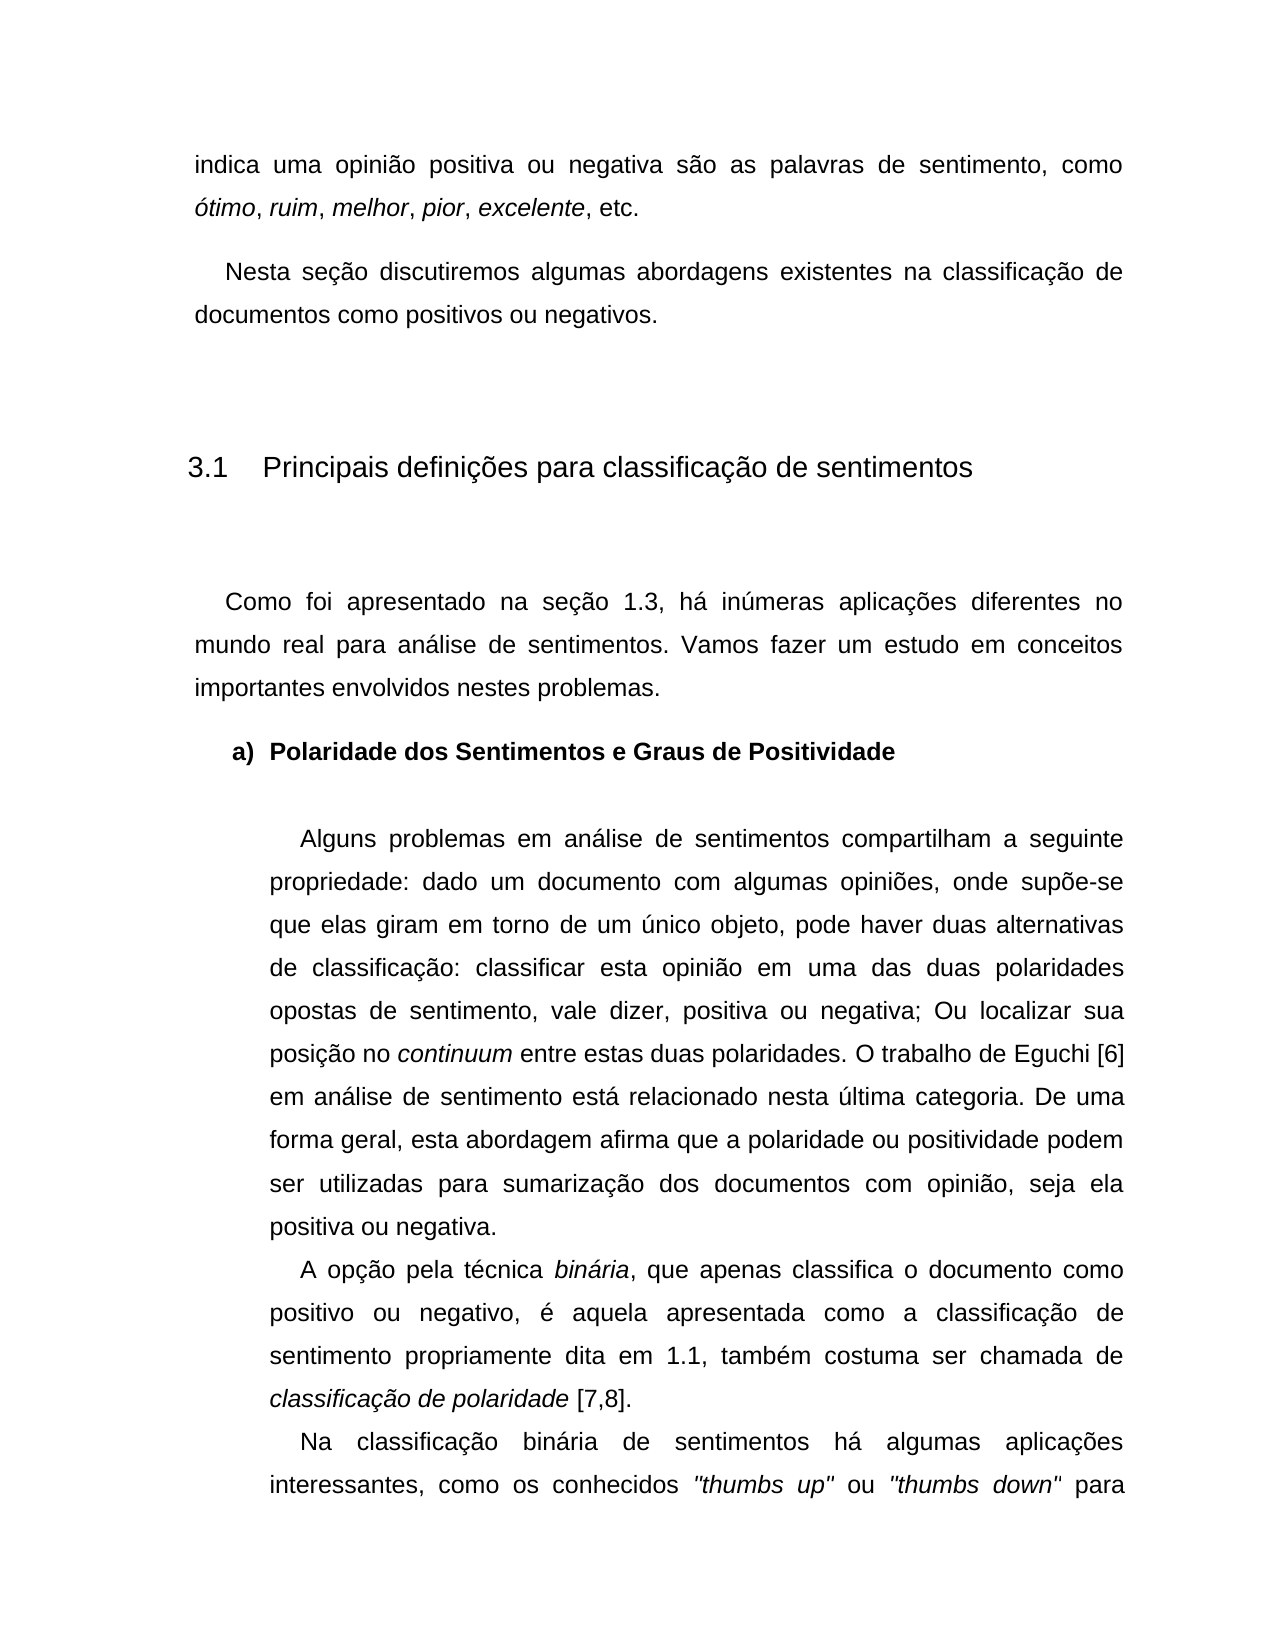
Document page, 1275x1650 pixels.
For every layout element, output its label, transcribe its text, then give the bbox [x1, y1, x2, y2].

list Alguns problemas em análise de sentimentos compartilham a seguinte propriedade: dado um documento com algumas opiniões, onde supõe-se que elas giram em torno de um único objeto, pode haver duas alternativas de classificação: classificar esta opinião em uma das duas polaridades opostas de sentimento, vale dizer, positiva ou negativa; Ou localizar sua posição no continuum entre estas duas polaridades. O trabalho de Eguchi [6] em análise de sentimento está relacionado nesta última categoria. De uma forma geral, esta abordagem afirma que a polaridade ou positividade podem ser utilizadas para sumarização dos documentos com opinião, seja ela positiva ou negativa. [269, 1025, 1125, 1241]
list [269, 1427, 1125, 1499]
list A opção pela técnica binária, que apenas classifica o documento como positivo ou negativo, é aquela apresentada como a classificação de sentimento propriamente dita em 1.1, também costuma ser chamada de classificação de polaridade [7,8]. [269, 1255, 1125, 1341]
list Polaridade dos Sentimentos e Graus de Positividade [232, 737, 1125, 766]
list Alguns problemas em análise de sentimentos compartilham a seguinte propriedade: dado um documento com algumas opiniões, onde supõe-se que elas giram em torno de um único objeto, pode haver duas alternativas de classificação: classificar esta opinião em uma das duas polaridades opostas de sentimento, vale dizer, positiva ou negativa; Ou localizar sua posição no continuum entre estas duas polaridades. O trabalho de Eguchi [6] em análise de sentimento está relacionado nesta última categoria. De uma forma geral, esta abordagem afirma que a polaridade ou positividade podem ser utilizadas para sumarização dos documentos com opinião, seja ela positiva ou negativa. [269, 896, 1125, 996]
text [194, 150, 1125, 222]
list Principais definições para classificação de sentimentos [187, 450, 1125, 484]
text Como foi apresentado na seção 1.3, há inúmeras aplicações diferentes no mundo real para análise de sentimentos. Vamos fazer um estudo em conceitos importantes envolvidos nestes problemas. [194, 587, 1125, 702]
list A opção pela técnica binária, que apenas classifica o documento como positivo ou negativo, é aquela apresentada como a classificação de sentimento propriamente dita em 1.1, também costuma ser chamada de classificação de polaridade [7,8]. [269, 1370, 1125, 1413]
text Nesta seção discutiremos algumas abordagens existentes na classificação de documentos como positivos ou negativos. [194, 257, 1125, 329]
